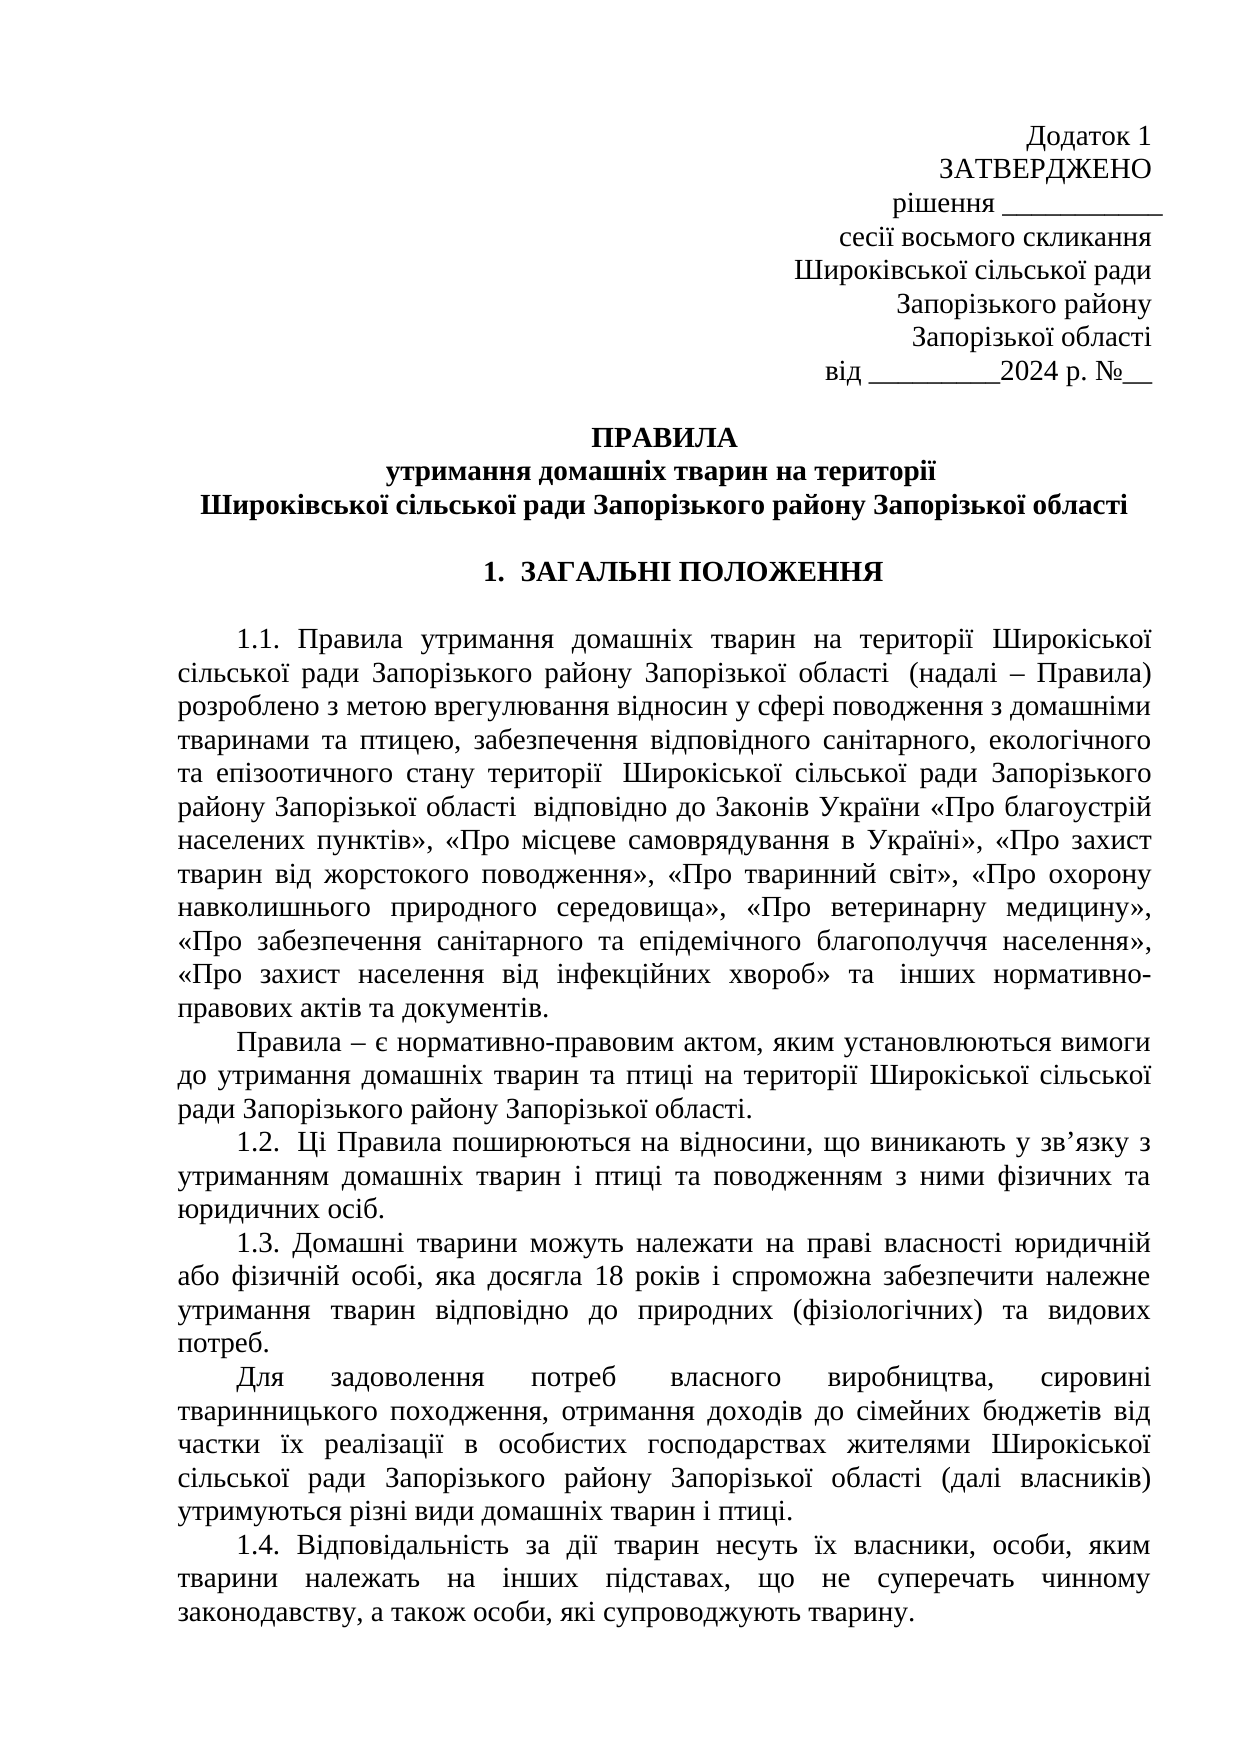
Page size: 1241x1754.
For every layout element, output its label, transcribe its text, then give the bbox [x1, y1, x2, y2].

text сесії восьмого скликання [177, 219, 1152, 252]
text 1.1. Правила утримання домашніх тварин на території Широкіської сільської ради Запорізького району Запорізької області (надалі – Правила) розроблено з метою врегулювання відносин у сфері поводження з домашніми тваринами та птицею, забезпечення відповідного санітарного, екологічного та епізоотичного стану території Широкіської сільської ради Запорізького району Запорізької області відповідно до Законів України «Про благоустрій населених пунктів», «Про місцеве самоврядування в Україні», «Про захист тварин від жорстокого поводження», «Про тваринний світ», «Про охорону навколишнього природного середовища», «Про ветеринарну медицину», «Про забезпечення санітарного та епідемічного благополуччя населення», «Про захист населення від інфекційних хвороб» та інших нормативно-правових актів та документів. [177, 621, 1152, 1024]
list ЗАГАЛЬНІ ПОЛОЖЕННЯ [215, 554, 1152, 588]
text Запорізької області [177, 319, 1152, 353]
text Правила – є нормативно-правовим актом, яким установлюються вимоги до утримання домашніх тварин та птиці на території Широкіської сільської ради Запорізького району Запорізької області. [177, 1024, 1152, 1124]
text утримання домашніх тварин на території [177, 453, 1152, 487]
text рішення ___________ [177, 185, 1162, 219]
text Для задоволення потреб власного виробництва, сировині тваринницького походження, отримання доходів до сімейних бюджетів від частки їх реалізації в особистих господарствах жителями Широкіської сільської ради Запорізького району Запорізької області (далі власників) утримуються різні види домашніх тварин і птиці. [177, 1359, 1152, 1527]
text 1.3. Домашні тварини можуть належати на праві власності юридичній або фізичній особі, яка досягла 18 років і спроможна забезпечити належне утримання тварин відповідно до природних (фізіологічних) та видових потреб. [177, 1225, 1152, 1359]
text Широківської сільської ради [177, 252, 1152, 286]
text Додаток 1 [177, 118, 1152, 152]
text від _________2024 р. №__ [177, 353, 1152, 386]
text 1.4. Відповідальність за дії тварин несуть їх власники, особи, яким тварини належать на інших підставах, що не суперечать чинному законодавству, а також особи, які супроводжують тварину. [177, 1527, 1152, 1627]
text Широківської сільської ради Запорізького району Запорізької області [177, 487, 1152, 521]
text 1.2. Ці Правила поширюються на відносини, що виникають у зв’язку з утриманням домашніх тварин і птиці та поводженням з ними фізичних та юридичних осіб. [177, 1124, 1152, 1225]
text ПРАВИЛА [177, 420, 1152, 453]
text Запорізького району [177, 286, 1152, 319]
text ЗАТВЕРДЖЕНО [177, 152, 1152, 185]
